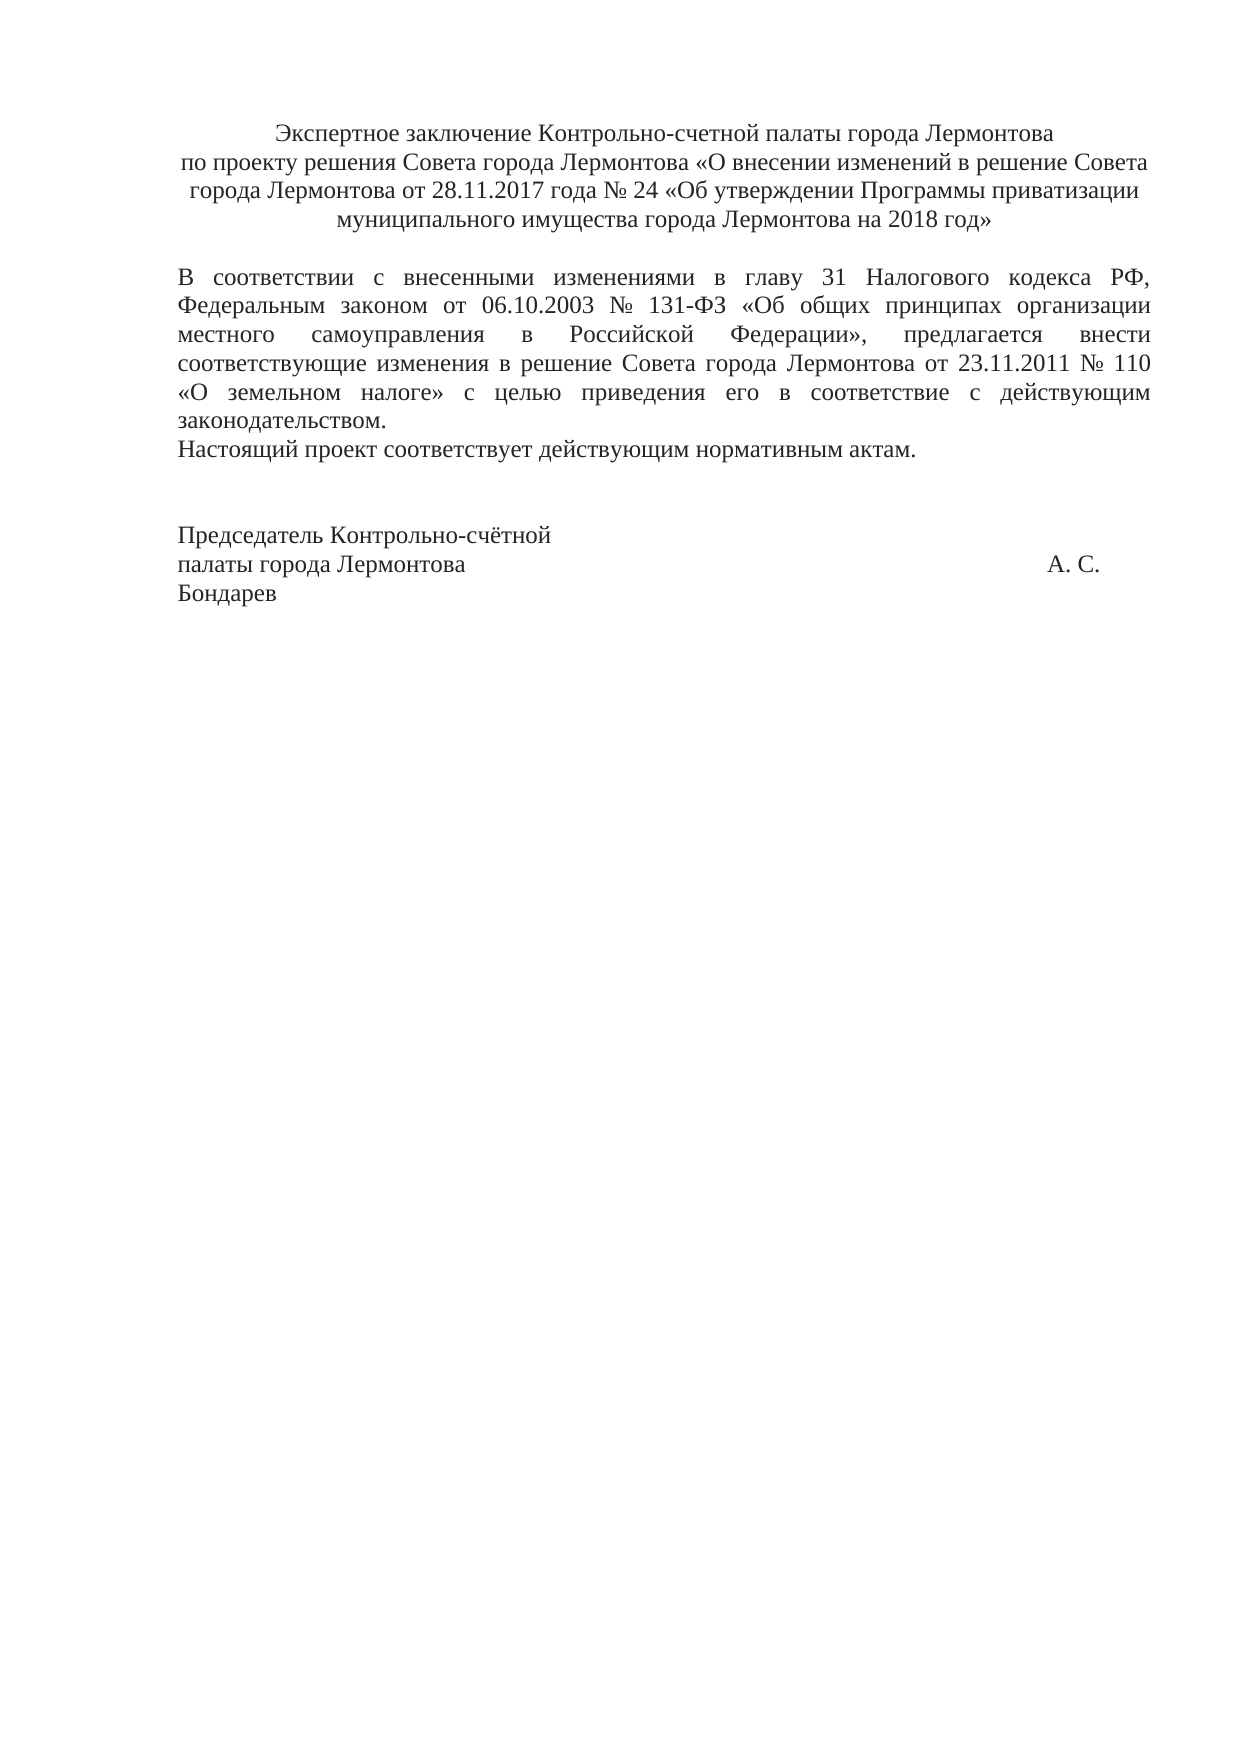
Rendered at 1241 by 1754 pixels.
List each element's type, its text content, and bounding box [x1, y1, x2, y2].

text Председатель Контрольно-счётной палаты города Лермонтова А. С. Бондарев [177, 521, 1152, 607]
text В соответствии с внесенными изменениями в главу 31 Налогового кодекса РФ, Федеральным законом от 06.10.2003 № 131-ФЗ «Об общих принципах организации местного самоуправления в Российской Федерации», предлагается внести соответствующие изменения в решение Совета города Лермонтова от 23.11.2011 № 110 «О земельном налоге» с целью приведения его в соответствие с действующим законодательством. [177, 262, 1152, 434]
text Экспертное заключение Контрольно-счетной палаты города Лермонтова по проекту решения Совета города Лермонтова «О внесении изменений в решение Совета города Лермонтова от 28.11.2017 года № 24 «Об утверждении Программы приватизации муниципального имущества города Лермонтова на 2018 год» [177, 118, 1152, 233]
text Настоящий проект соответствует действующим нормативным актам. [177, 434, 1152, 463]
